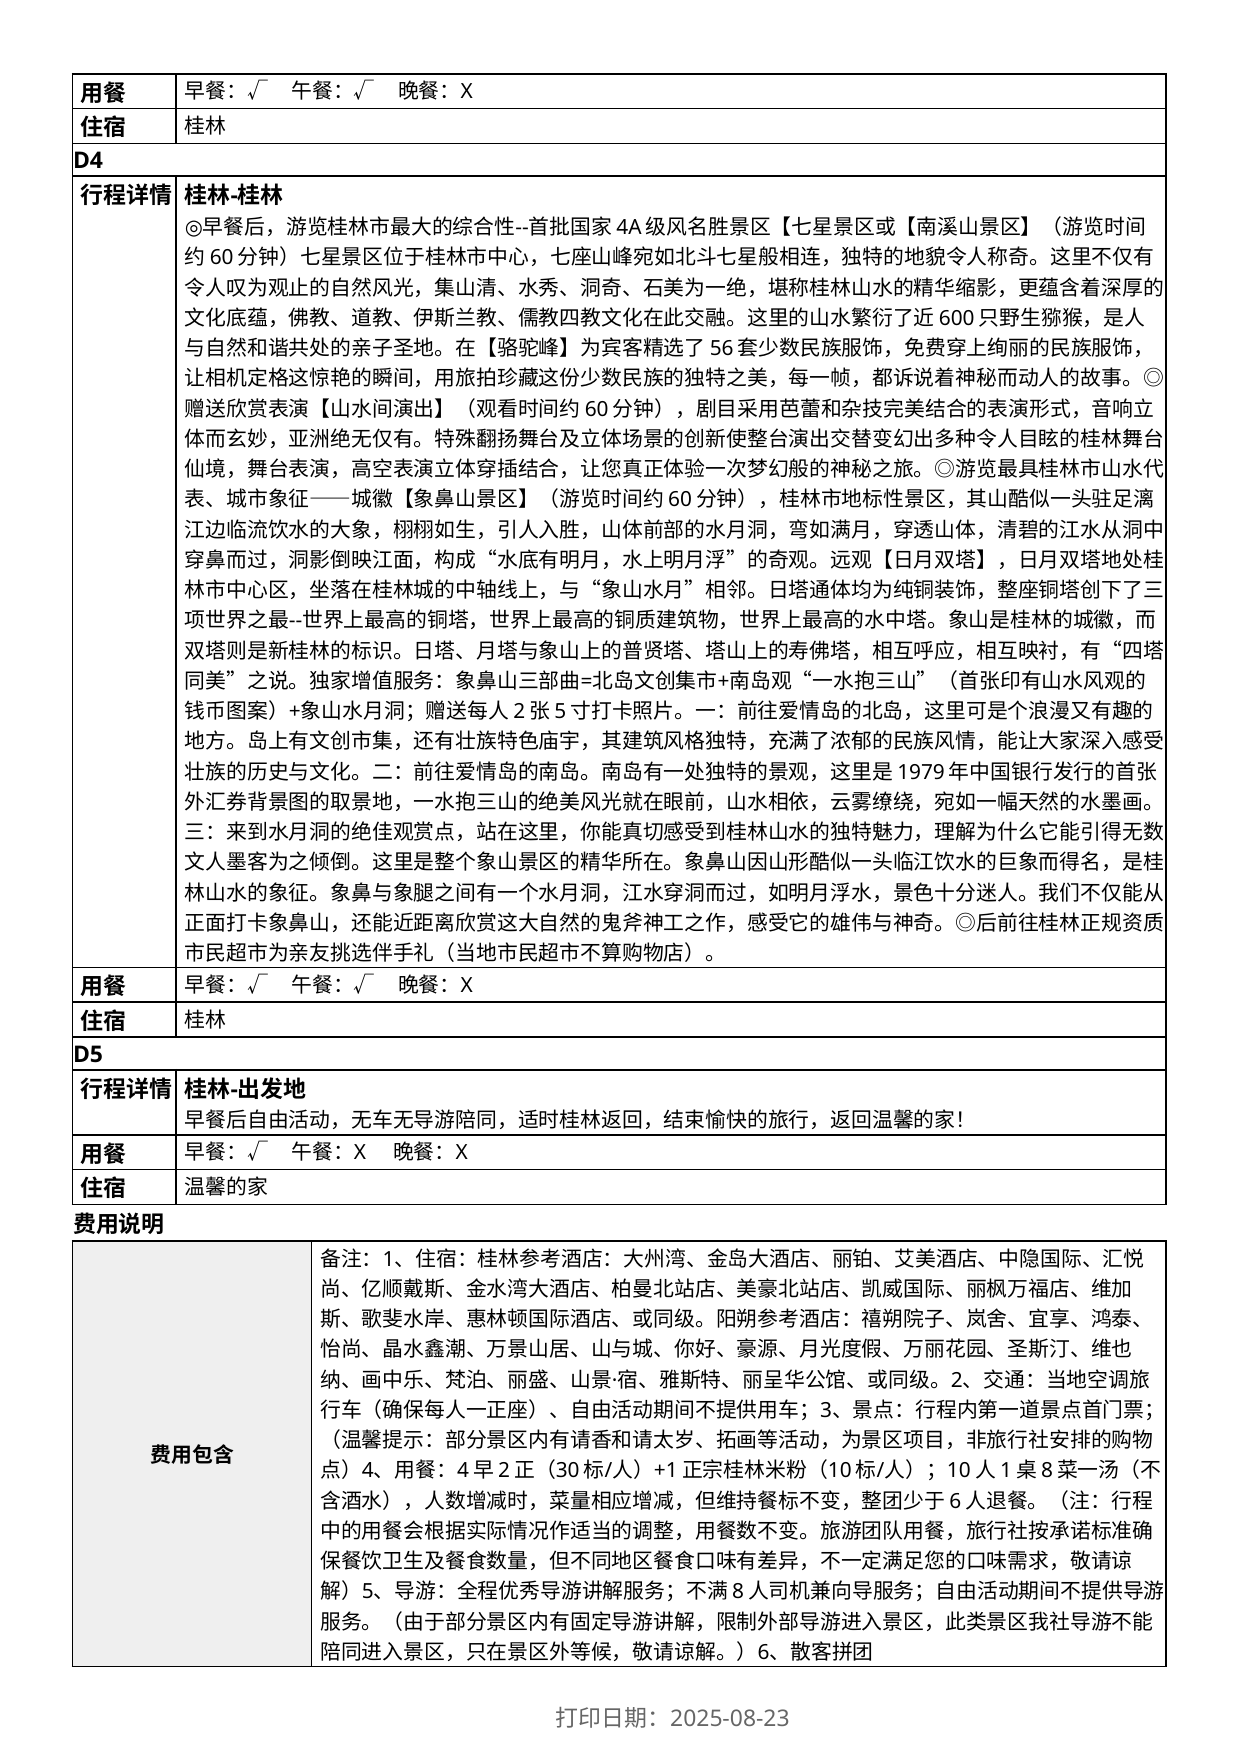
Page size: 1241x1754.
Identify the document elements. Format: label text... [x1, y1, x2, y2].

table_cell 温馨的家 [177, 1170, 1165, 1203]
table_cell 桂林-出发地 早餐后自由活动，无车无导游陪同，适时桂林返回，结束愉快的旅行，返回温馨的家！ [177, 1071, 1165, 1134]
table_cell 用餐 [73, 75, 175, 108]
table_cell 用餐 [73, 968, 175, 1001]
table_cell 住宿 [73, 1170, 175, 1203]
table_cell 早餐：√ 午餐：√ 晚餐：X [177, 968, 1165, 1001]
table_cell 住宿 [73, 109, 175, 142]
table_cell 用餐 [73, 1136, 175, 1169]
table_cell D5 [73, 1038, 1165, 1069]
table_cell 早餐：√ 午餐：√ 晚餐：X [177, 75, 1165, 108]
table_cell 早餐：√ 午餐：X 晚餐：X [177, 1136, 1165, 1169]
table_cell 桂林 [177, 1003, 1165, 1036]
table_cell D4 [73, 144, 1165, 175]
table_cell 桂林-桂林 ◎早餐后，游览桂林市最大的综合性--首批国家4A级风名胜景区【七星景区或【南溪山景区】（游览时间约60分钟）七星景区位于桂林市中心，七座山峰宛如北斗七星般相连，独特的地貌令人称奇。这里不仅有令人叹为观止的自然风光，集山清、水秀、洞奇、石美为一绝，堪称桂林山水的精华缩影，更蕴含着深厚的文化底蕴，佛教、道教、伊斯兰教、儒教四教文化在此交融。这里的山水繁衍了近600只野生猕猴，是人与自然和谐共处的亲子圣地。在【骆驼峰】为宾客精选了56套少数民族服饰，免费穿上绚丽的民族服饰，让相机定格这惊艳的瞬间，用旅拍珍藏这份少数民族的独特之美，每一帧，都诉说着神秘而动人的故事。 [177, 177, 1165, 966]
table_cell 行程详情 [73, 1071, 175, 1134]
table_header 备注：1、住宿：桂林参考酒店：大州湾、金岛大酒店、丽铂、艾美酒店、中隐国际、汇悦尚、亿顺戴斯、金水湾大酒店、柏曼北站店、美豪北站店、凯威国际、丽枫万福店、维加斯、歌斐水岸、惠林顿国际酒店、或同级。 [312, 1242, 1165, 1666]
table_cell 住宿 [73, 1003, 175, 1036]
text 费用说明 [73, 1206, 1167, 1239]
table_cell 行程详情 [73, 177, 175, 966]
table_cell 桂林 [177, 109, 1165, 142]
table_header 费用包含 [73, 1242, 311, 1666]
